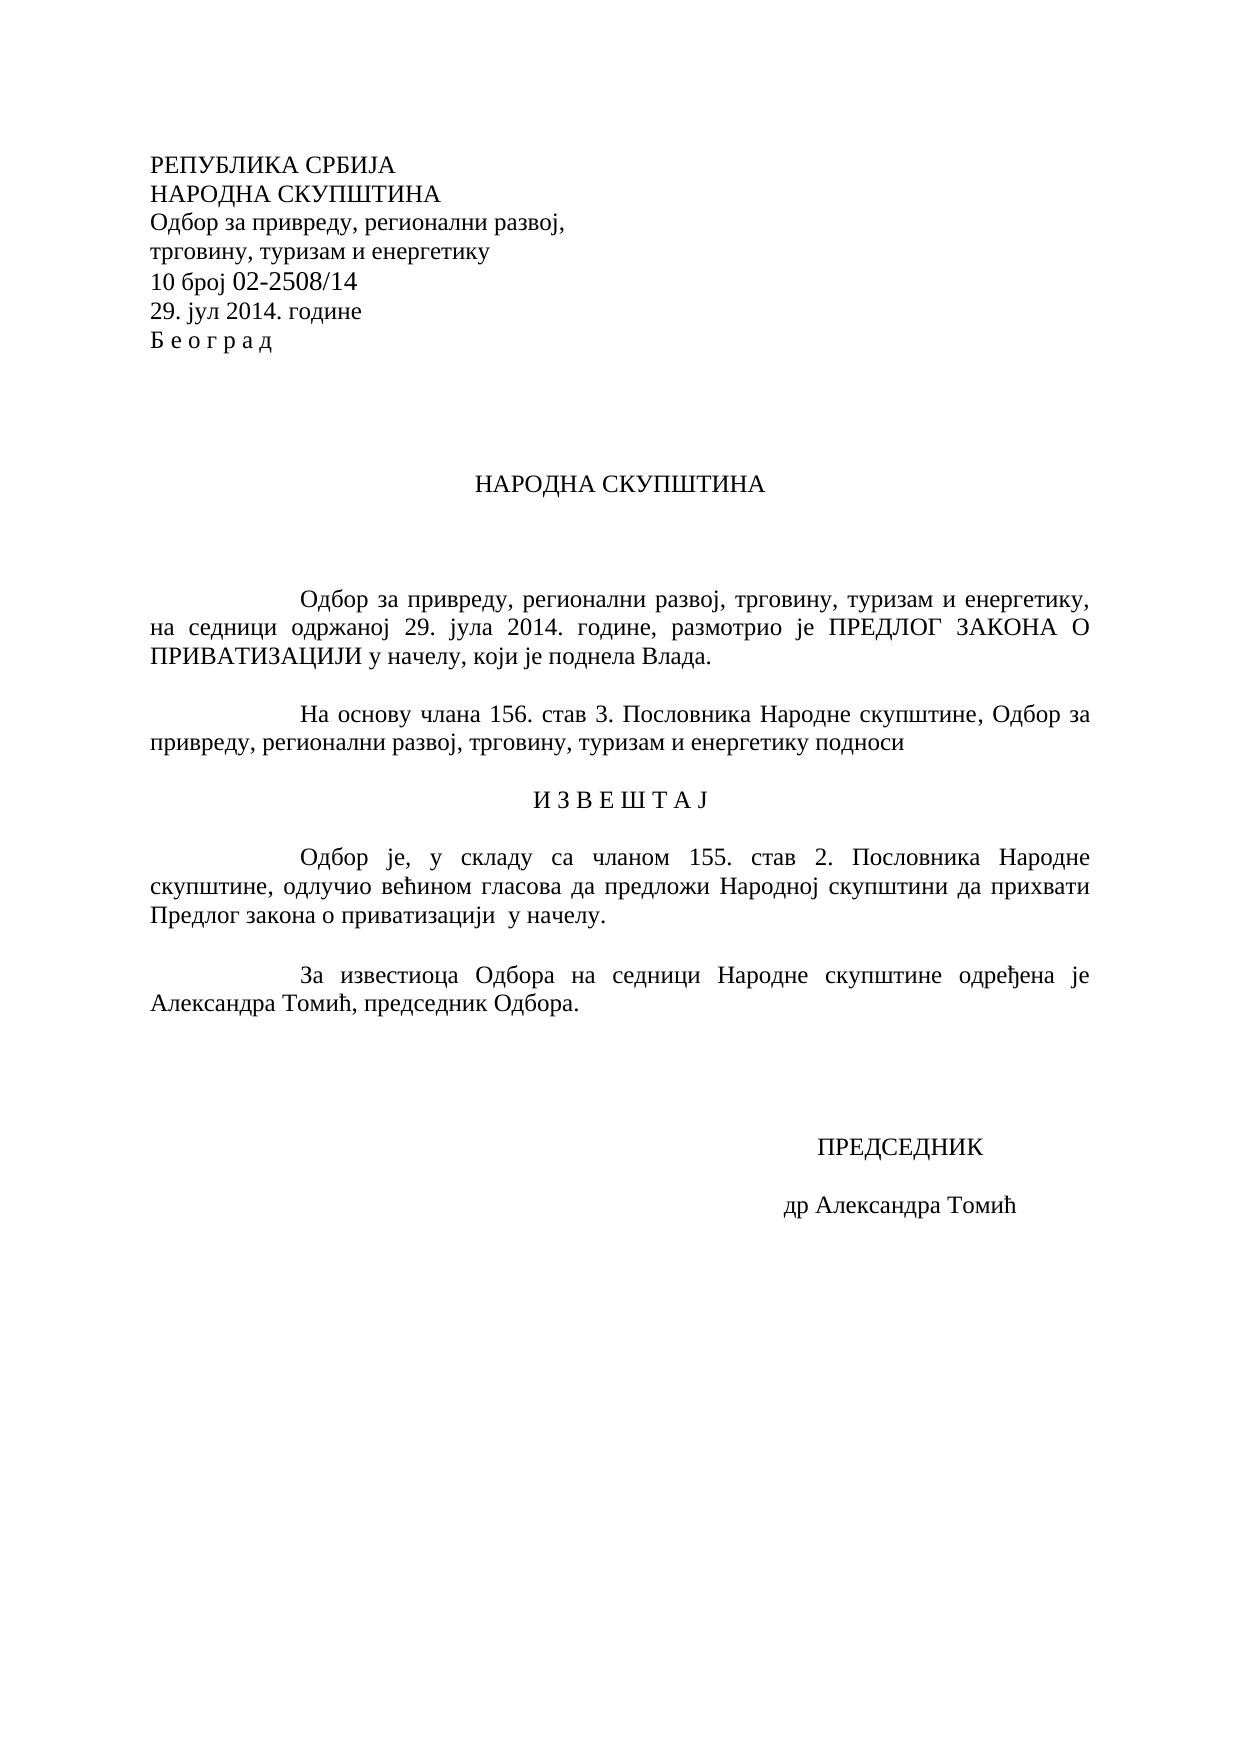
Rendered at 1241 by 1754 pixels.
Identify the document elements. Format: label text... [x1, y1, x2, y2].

text И З В Е Ш Т А Ј [150, 785, 1090, 814]
text НАРОДНА СКУПШТИНА [150, 469, 1090, 497]
text Одбор за привреду, регионални развој, [150, 207, 1090, 236]
text 10 број 02-2508/14 [150, 265, 1090, 296]
text 29. јул 2014. године [150, 296, 1090, 325]
text Б е о г р а д [150, 325, 1090, 354]
text др Александра Томић [150, 1190, 1090, 1218]
text На основу члана 156. став 3. Пословника Народне скупштине, Одбор за привреду, регионални развој, трговину, туризам и енергетику подноси [150, 699, 1090, 756]
text Одбор је, у складу са чланом 155. став 2. Пословника Народне скупштине, одлучио већином гласова да предложи Народној скупштини да прихвати Предлог закона о приватизацији у начелу. [150, 842, 1090, 929]
text трговину, туризам и енергетику [150, 236, 1090, 265]
text Одбор за привреду, регионални развој, трговину, туризам и енергетику, на седници одржаној 29. јула 2014. године, размотрио је ПРЕДЛОГ ЗАКОНА О ПРИВАТИЗАЦИЈИ у начелу, који је поднела Влада. [150, 584, 1090, 670]
text За известиоца Одбора на седници Народне скупштине одређена је Александра Томић, председник Одбора. [150, 960, 1090, 1017]
text РЕПУБЛИКА СРБИЈА [150, 150, 1090, 179]
text НАРОДНА СКУПШТИНА [150, 179, 1090, 207]
text ПРЕДСЕДНИК [150, 1132, 1090, 1161]
